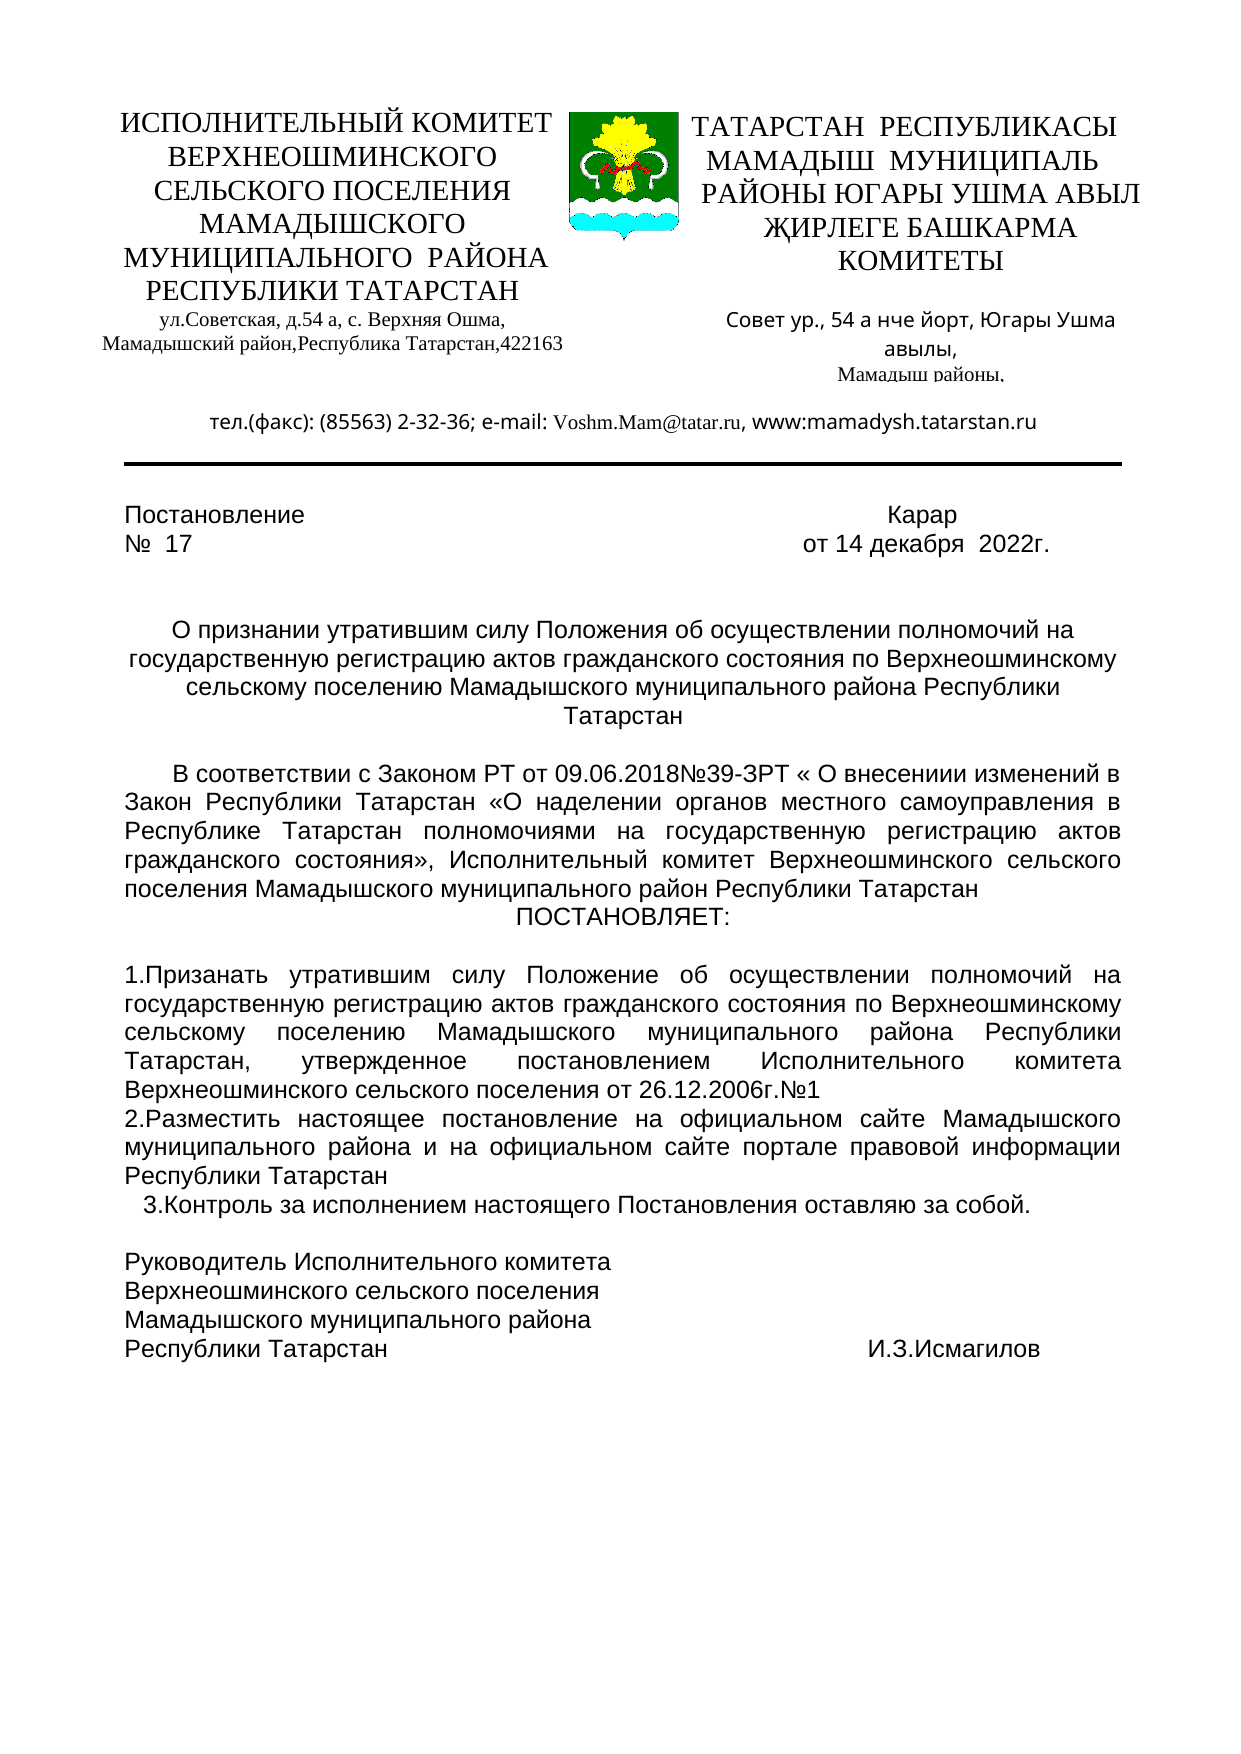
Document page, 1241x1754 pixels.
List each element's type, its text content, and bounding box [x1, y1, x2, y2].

text 3.Контроль за исполнением настоящего Постановления оставляю за собой. [124, 1190, 1122, 1219]
text Постановление Карар [124, 500, 1122, 529]
text 2.Разместить настоящее постановление на официальном сайте Мамадышского муниципального района и на официальном сайте портале правовой информации Республики Татарстан [124, 1104, 1122, 1190]
text В соответствии с Законом РТ от 09.06.2018№39-ЗРТ « О внесениии изменений в Закон Республики Татарстан «О наделении органов местного самоуправления в Республике Татарстан полномочиями на государственную регистрацию актов гражданского состояния», Исполнительный комитет Верхнеошминского сельского поселения Мамадышского муниципального район Республики Татарстан [124, 759, 1122, 902]
text тел.(факс): (85563) 2-32-36; e-mail: Voshm.Mam@tatar.ru, www:mamadysh.tatarstan.ru [124, 407, 1122, 436]
text ПОСТАНОВЛЯЕТ: [124, 902, 1122, 931]
text 1.Призанать утратившим силу Положение об осуществлении полномочий на государственную регистрацию актов гражданского состояния по Верхнеошминскому сельскому поселению Мамадышского муниципального района Республики Татарстан, утвержденное постановлением Исполнительного комитета Верхнеошминского сельского поселения от 26.12.2006г.№1 [124, 960, 1122, 1104]
text О признании утратившим силу Положения об осуществлении полномочий на государственную регистрацию актов гражданского состояния по Верхнеошминскому сельскому поселению Мамадышского муниципального района Республики Татарстан [124, 615, 1122, 730]
text Верхнеошминского сельского поселения [124, 1276, 1122, 1305]
text Мамадышского муниципального района [124, 1305, 1122, 1334]
text Руководитель Исполнительного комитета [124, 1247, 1122, 1276]
text № 17 от 14 декабря 2022г. [124, 529, 1122, 557]
text , [680, 159, 1122, 183]
text , [124, 159, 569, 183]
text Республики Татарстан И.З.Исмагилов [124, 1334, 1122, 1362]
